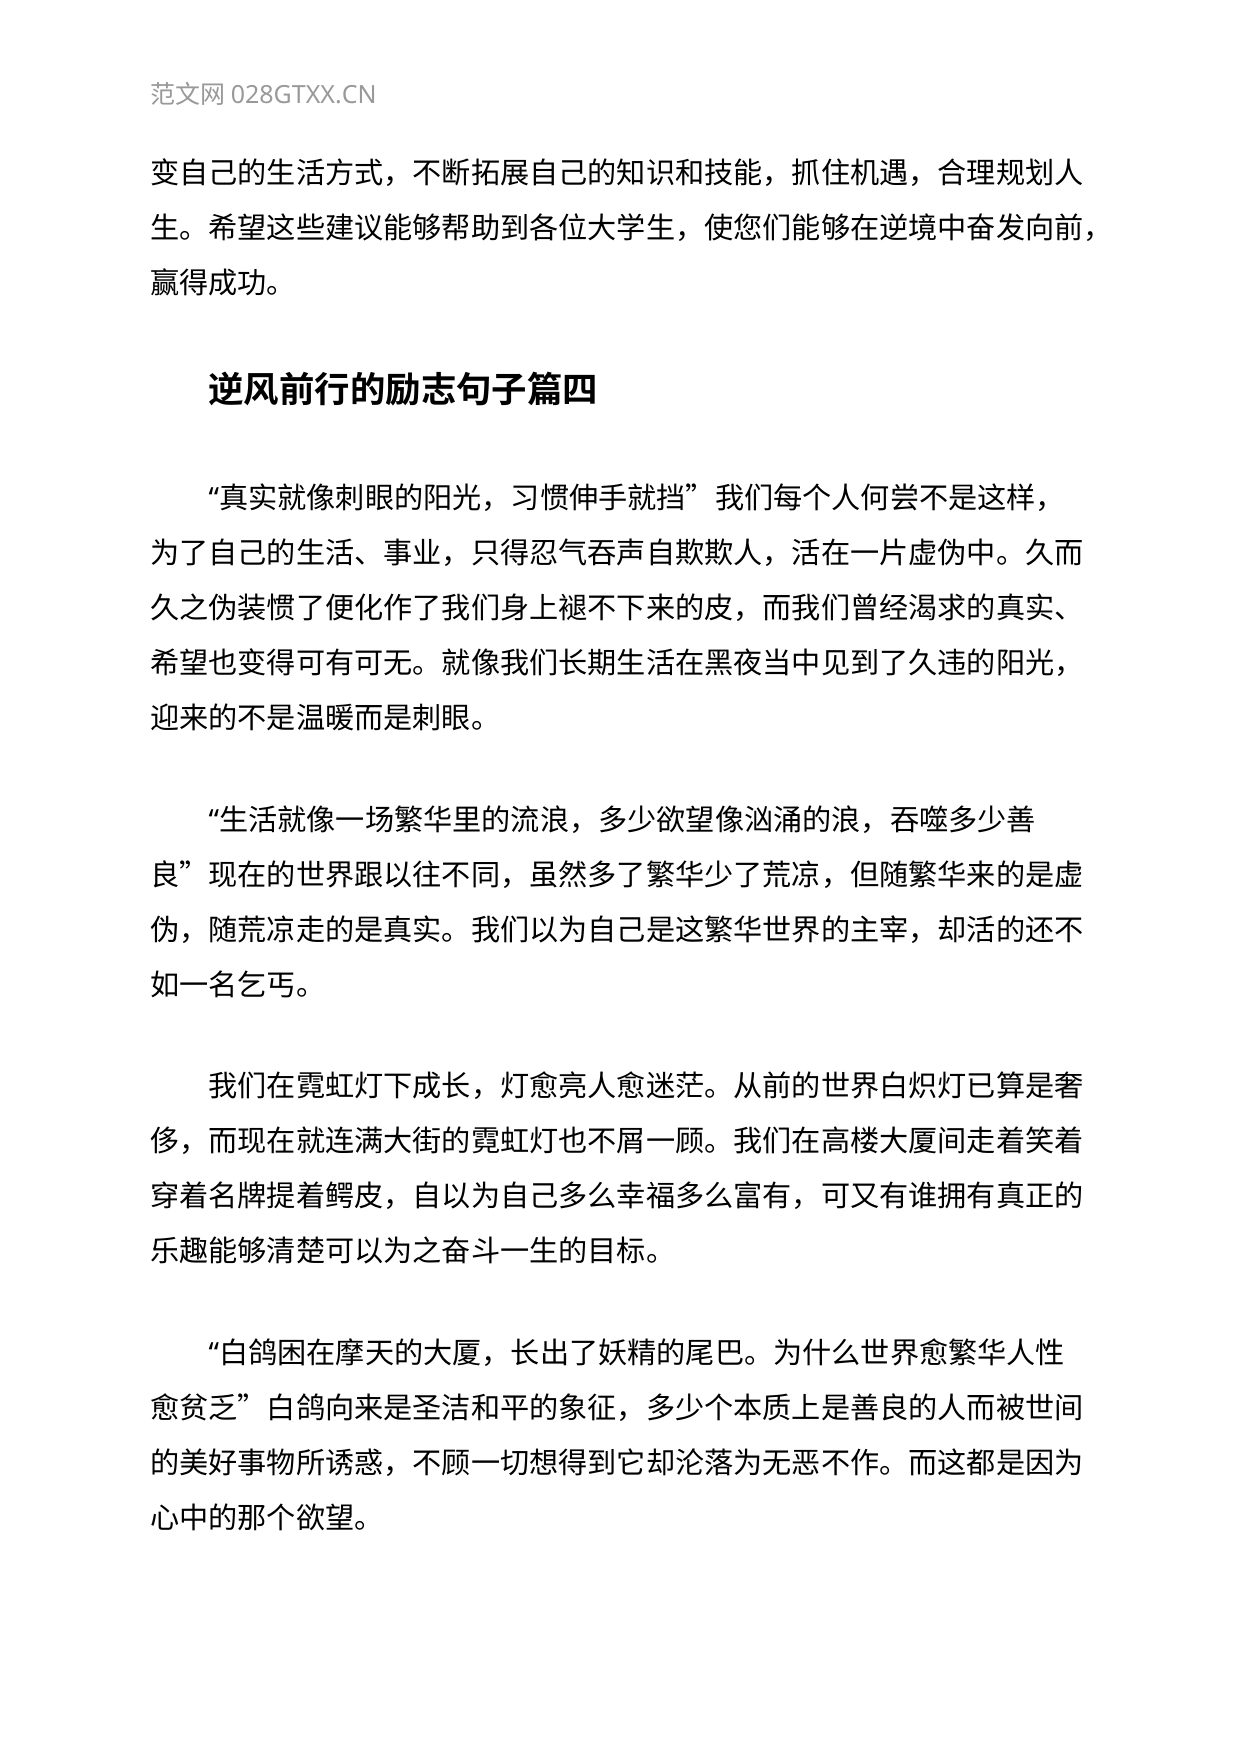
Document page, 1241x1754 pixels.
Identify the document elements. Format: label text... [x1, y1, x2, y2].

text “生活就像一场繁华里的流浪，多少欲望像汹涌的浪，吞噬多少善良”现在的世界跟以往不同，虽然多了繁华少了荒凉，但随繁华来的是虚伪，随荒凉走的是真实。我们以为自己是这繁华世界的主宰，却活的还不如一名乞丐。 [150, 796, 1090, 1003]
text “白鸽困在摩天的大厦，长出了妖精的尾巴。为什么世界愈繁华人性愈贫乏”白鸽向来是圣洁和平的象征，多少个本质上是善良的人而被世间的美好事物所诱惑，不顾一切想得到它却沦落为无恶不作。而这都是因为心中的那个欲望。 [150, 1329, 1090, 1537]
text 我们在霓虹灯下成长，灯愈亮人愈迷茫。从前的世界白炽灯已算是奢侈，而现在就连满大街的霓虹灯也不屑一顾。我们在高楼大厦间走着笑着穿着名牌提着鳄皮，自以为自己多么幸福多么富有，可又有谁拥有真正的乐趣能够清楚可以为之奋斗一生的目标。 [150, 1063, 1090, 1270]
text “真实就像刺眼的阳光，习惯伸手就挡”我们每个人何尝不是这样，为了自己的生活、事业，只得忍气吞声自欺欺人，活在一片虚伪中。久而久之伪装惯了便化作了我们身上褪不下来的皮，而我们曾经渴求的真实、希望也变得可有可无。就像我们长期生活在黑夜当中见到了久违的阳光，迎来的不是温暖而是刺眼。 [150, 475, 1090, 737]
text 逆风前行的励志句子篇四 [150, 362, 1090, 413]
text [150, 150, 1090, 302]
